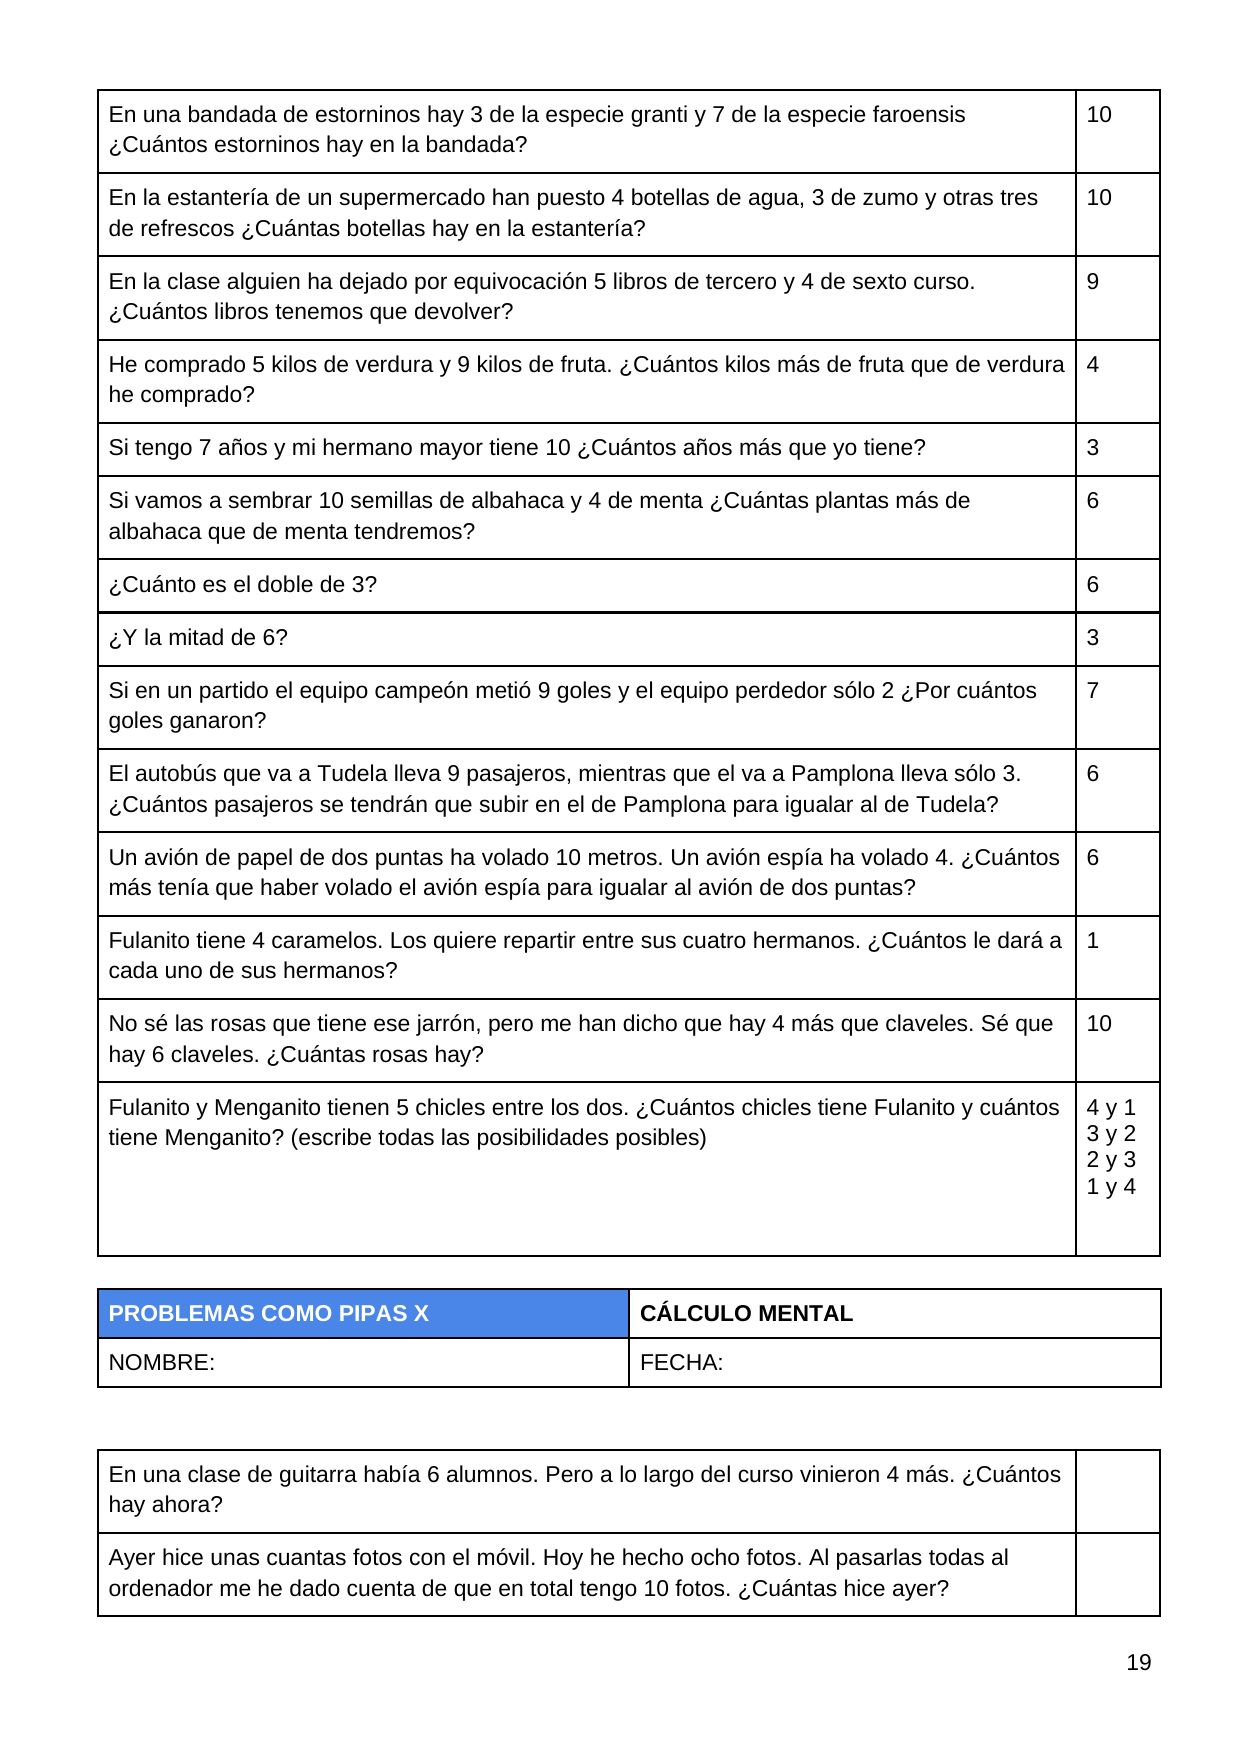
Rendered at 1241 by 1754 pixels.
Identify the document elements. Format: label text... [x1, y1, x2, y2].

table_header [1077, 1451, 1159, 1532]
table_cell Si tengo 7 años y mi hermano mayor tiene 10 ¿Cuántos años más que yo tiene? [99, 424, 1075, 475]
table_cell No sé las rosas que tiene ese jarrón, pero me han dicho que hay 4 más que claveles. Sé que hay 6 claveles. ¿Cuántas rosas hay? [99, 1000, 1075, 1081]
table_cell 10 [1077, 91, 1159, 172]
table_cell En la estantería de un supermercado han puesto 4 botellas de agua, 3 de zumo y otras tres de refrescos ¿Cuántas botellas hay en la estantería? [99, 174, 1075, 255]
table_cell 10 [1077, 174, 1159, 255]
table_header CÁLCULO MENTAL [630, 1290, 1160, 1337]
table_cell El autobús que va a Tudela lleva 9 pasajeros, mientras que el va a Pamplona lleva sólo 3. ¿Cuántos pasajeros se tendrán que subir en el de Pamplona para igualar al de Tudela? [99, 750, 1075, 831]
table_cell NOMBRE: [99, 1339, 628, 1386]
table_cell 10 [1077, 1000, 1159, 1081]
table_cell 4 [1077, 341, 1159, 422]
table_cell Si vamos a sembrar 10 semillas de albahaca y 4 de menta ¿Cuántas plantas más de albahaca que de menta tendremos? [99, 477, 1075, 558]
table_cell FECHA: [630, 1339, 1160, 1386]
table_cell ¿Cuánto es el doble de 3? [99, 560, 1075, 611]
table_cell 1 [1077, 917, 1159, 998]
table_header En una clase de guitarra había 6 alumnos. Pero a lo largo del curso vinieron 4 más. ¿Cuántos hay ahora? [99, 1451, 1075, 1532]
table_cell He comprado 5 kilos de verdura y 9 kilos de fruta. ¿Cuántos kilos más de fruta que de verdura he comprado? [99, 341, 1075, 422]
table_cell En la clase alguien ha dejado por equivocación 5 libros de tercero y 4 de sexto curso. ¿Cuántos libros tenemos que devolver? [99, 257, 1075, 338]
table_cell 6 [1077, 750, 1159, 831]
table_cell 6 [1077, 560, 1159, 611]
table_cell 6 [1077, 477, 1159, 558]
table_cell 3 [1077, 614, 1159, 664]
table_cell [1077, 1534, 1159, 1615]
table_cell 6 [1077, 833, 1159, 914]
table_cell Fulanito y Menganito tienen 5 chicles entre los dos. ¿Cuántos chicles tiene Fulanito y cuántos tiene Menganito? (escribe todas las posibilidades posibles) [99, 1083, 1075, 1255]
table_cell ¿Y la mitad de 6? [99, 614, 1075, 664]
table_cell Si en un partido el equipo campeón metió 9 goles y el equipo perdedor sólo 2 ¿Por cuántos goles ganaron? [99, 667, 1075, 748]
table_cell Ayer hice unas cuantas fotos con el móvil. Hoy he hecho ocho fotos. Al pasarlas todas al ordenador me he dado cuenta de que en total tengo 10 fotos. ¿Cuántas hice ayer? [99, 1534, 1075, 1615]
table_cell Fulanito tiene 4 caramelos. Los quiere repartir entre sus cuatro hermanos. ¿Cuántos le dará a cada uno de sus hermanos? [99, 917, 1075, 998]
table_header PROBLEMAS COMO PIPAS X [99, 1290, 628, 1337]
table_cell En una bandada de estorninos hay 3 de la especie granti y 7 de la especie faroensis ¿Cuántos estorninos hay en la bandada? [99, 91, 1075, 172]
table_cell 3 [1077, 424, 1159, 475]
table_cell Un avión de papel de dos puntas ha volado 10 metros. Un avión espía ha volado 4. ¿Cuántos más tenía que haber volado el avión espía para igualar al avión de dos puntas? [99, 833, 1075, 914]
table_cell 9 [1077, 257, 1159, 338]
table_cell 7 [1077, 667, 1159, 748]
table_cell 4 y 1 3 y 2 2 y 3 1 y 4 [1077, 1083, 1159, 1255]
